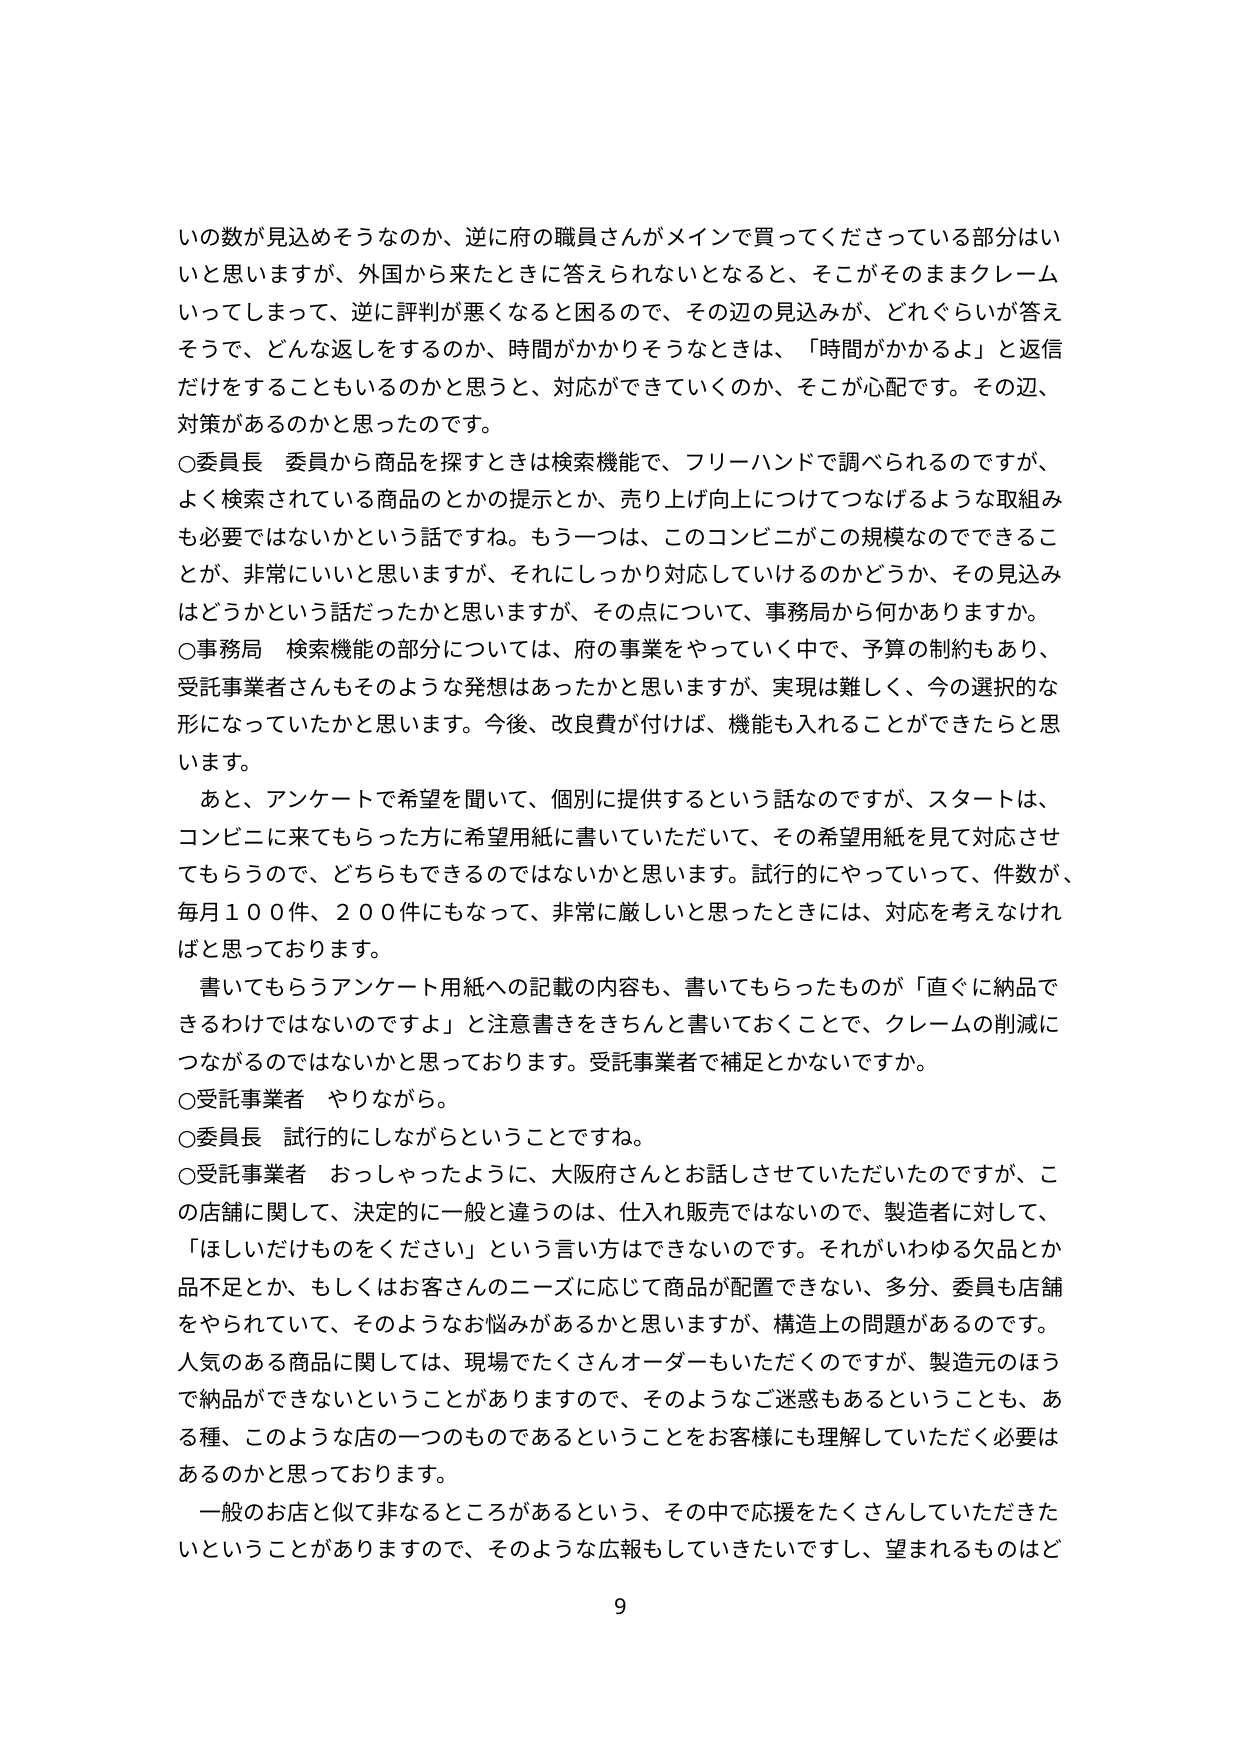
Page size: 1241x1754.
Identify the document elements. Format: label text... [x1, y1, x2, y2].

text ○委員長 委員から商品を探すときは検索機能で、フリーハンドで調べられるのですが、よく検索されている商品のとかの提示とか、売り上げ向上につけてつなげるような取組みも必要ではないかという話ですね。もう一つは、このコンビニがこの規模なのでできることが、非常にいいと思いますが、それにしっかり対応していけるのかどうか、その見込みはどうかという話だったかと思いますが、その点について、事務局から何かありますか。 [177, 442, 1063, 629]
text ○事務局 検索機能の部分については、府の事業をやっていく中で、予算の制約もあり、受託事業者さんもそのような発想はあったかと思いますが、実現は難しく、今の選択的な形になっていたかと思います。今後、改良費が付けば、機能も入れることができたらと思います。 [177, 629, 1063, 779]
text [177, 217, 1063, 442]
text ○受託事業者 やりながら。 [177, 1079, 1063, 1117]
text 書いてもらうアンケート用紙への記載の内容も、書いてもらったものが「直ぐに納品できるわけではないのですよ」と注意書きをきちんと書いておくことで、クレームの削減につながるのではないかと思っております。受託事業者で補足とかないですか。 [177, 967, 1063, 1079]
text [177, 1492, 1063, 1567]
text ○受託事業者 おっしゃったように、大阪府さんとお話しさせていただいたのですが、この店舗に関して、決定的に一般と違うのは、仕入れ販売ではないので、製造者に対して、「ほしいだけものをください」という言い方はできないのです。それがいわゆる欠品とか、品不足とか、もしくはお客さんのニーズに応じて商品が配置できない、多分、委員も店舗をやられていて、そのようなお悩みがあるかと思いますが、構造上の問題があるのです。人気のある商品に関しては、現場でたくさんオーダーもいただくのですが、製造元のほうで納品ができないということがありますので、そのようなご迷惑もあるということも、ある種、このような店の一つのものであるということをお客様にも理解していただく必要はあるのかと思っております。 [177, 1154, 1063, 1492]
text ○委員長 試行的にしながらということですね。 [177, 1117, 1063, 1154]
text あと、アンケートで希望を聞いて、個別に提供するという話なのですが、スタートは、コンビニに来てもらった方に希望用紙に書いていただいて、その希望用紙を見て対応させてもらうので、どちらもできるのではないかと思います。試行的にやっていって、件数が、毎月１００件、２００件にもなって、非常に厳しいと思ったときには、対応を考えなければと思っております。 [177, 779, 1063, 967]
